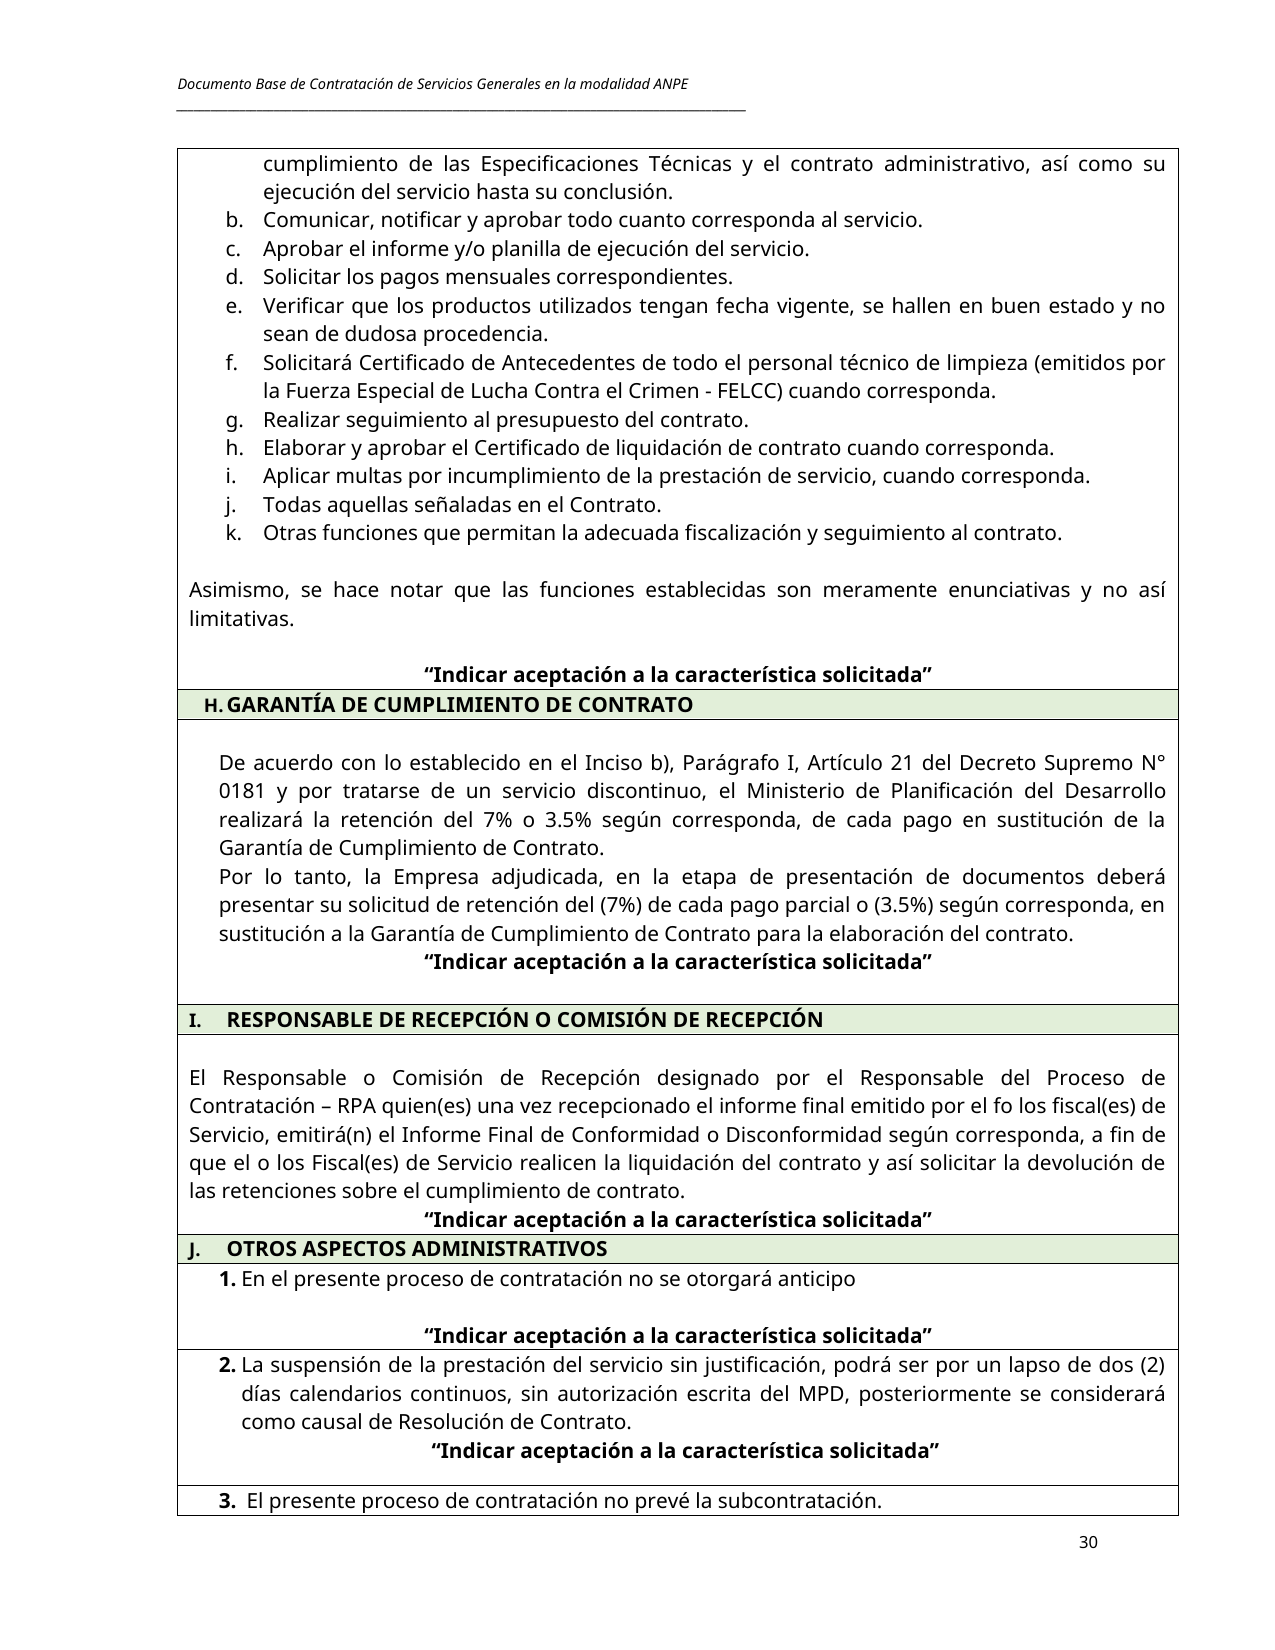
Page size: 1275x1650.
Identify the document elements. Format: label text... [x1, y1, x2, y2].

table_cell RESPONSABLE DE RECEPCIÓN O COMISIÓN DE RECEPCIÓN [178, 1005, 1178, 1033]
table_cell GARANTÍA DE CUMPLIMIENTO DE CONTRATO [178, 690, 1178, 718]
table_cell OTROS ASPECTOS ADMINISTRATIVOS [178, 1235, 1178, 1263]
table_cell La suspensión de la prestación del servicio sin justificación, podrá ser por un lapso de dos (2) días calendarios continuos, sin autorización escrita del MPD, posteriormente se considerará como causal de Resolución de Contrato. “Indicar aceptación a la característica solicitada” [178, 1350, 1178, 1485]
table_cell En el presente proceso de contratación no se otorgará anticipo “Indicar aceptación a la característica solicitada” [178, 1264, 1178, 1349]
table_cell De acuerdo con lo establecido en el Inciso b), Parágrafo I, Artículo 21 del Decreto Supremo N° 0181 y por tratarse de un servicio discontinuo, el Ministerio de Planificación del Desarrollo realizará la retención del 7% o 3.5% según corresponda, de cada pago en sustitución de la Garantía de Cumplimiento de Contrato. Por lo tanto, la Empresa adjudicada, en la etapa de presentación de documentos deberá presentar su solicitud de retención del (7%) de cada pago parcial o (3.5%) según corresponda, en sustitución a la Garantía de Cumplimiento de Contrato para la elaboración del contrato. “Indicar aceptación a la característica solicitada” [178, 720, 1178, 1004]
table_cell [178, 1486, 1178, 1514]
table_cell El Responsable o Comisión de Recepción designado por el Responsable del Proceso de Contratación – RPA quien(es) una vez recepcionado el informe final emitido por el fo los fiscal(es) de Servicio, emitirá(n) el Informe Final de Conformidad o Disconformidad según corresponda, a fin de que el o los Fiscal(es) de Servicio realicen la liquidación del contrato y así solicitar la devolución de las retenciones sobre el cumplimiento de contrato. “Indicar aceptación a la característica solicitada” [178, 1035, 1178, 1233]
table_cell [178, 149, 1178, 689]
